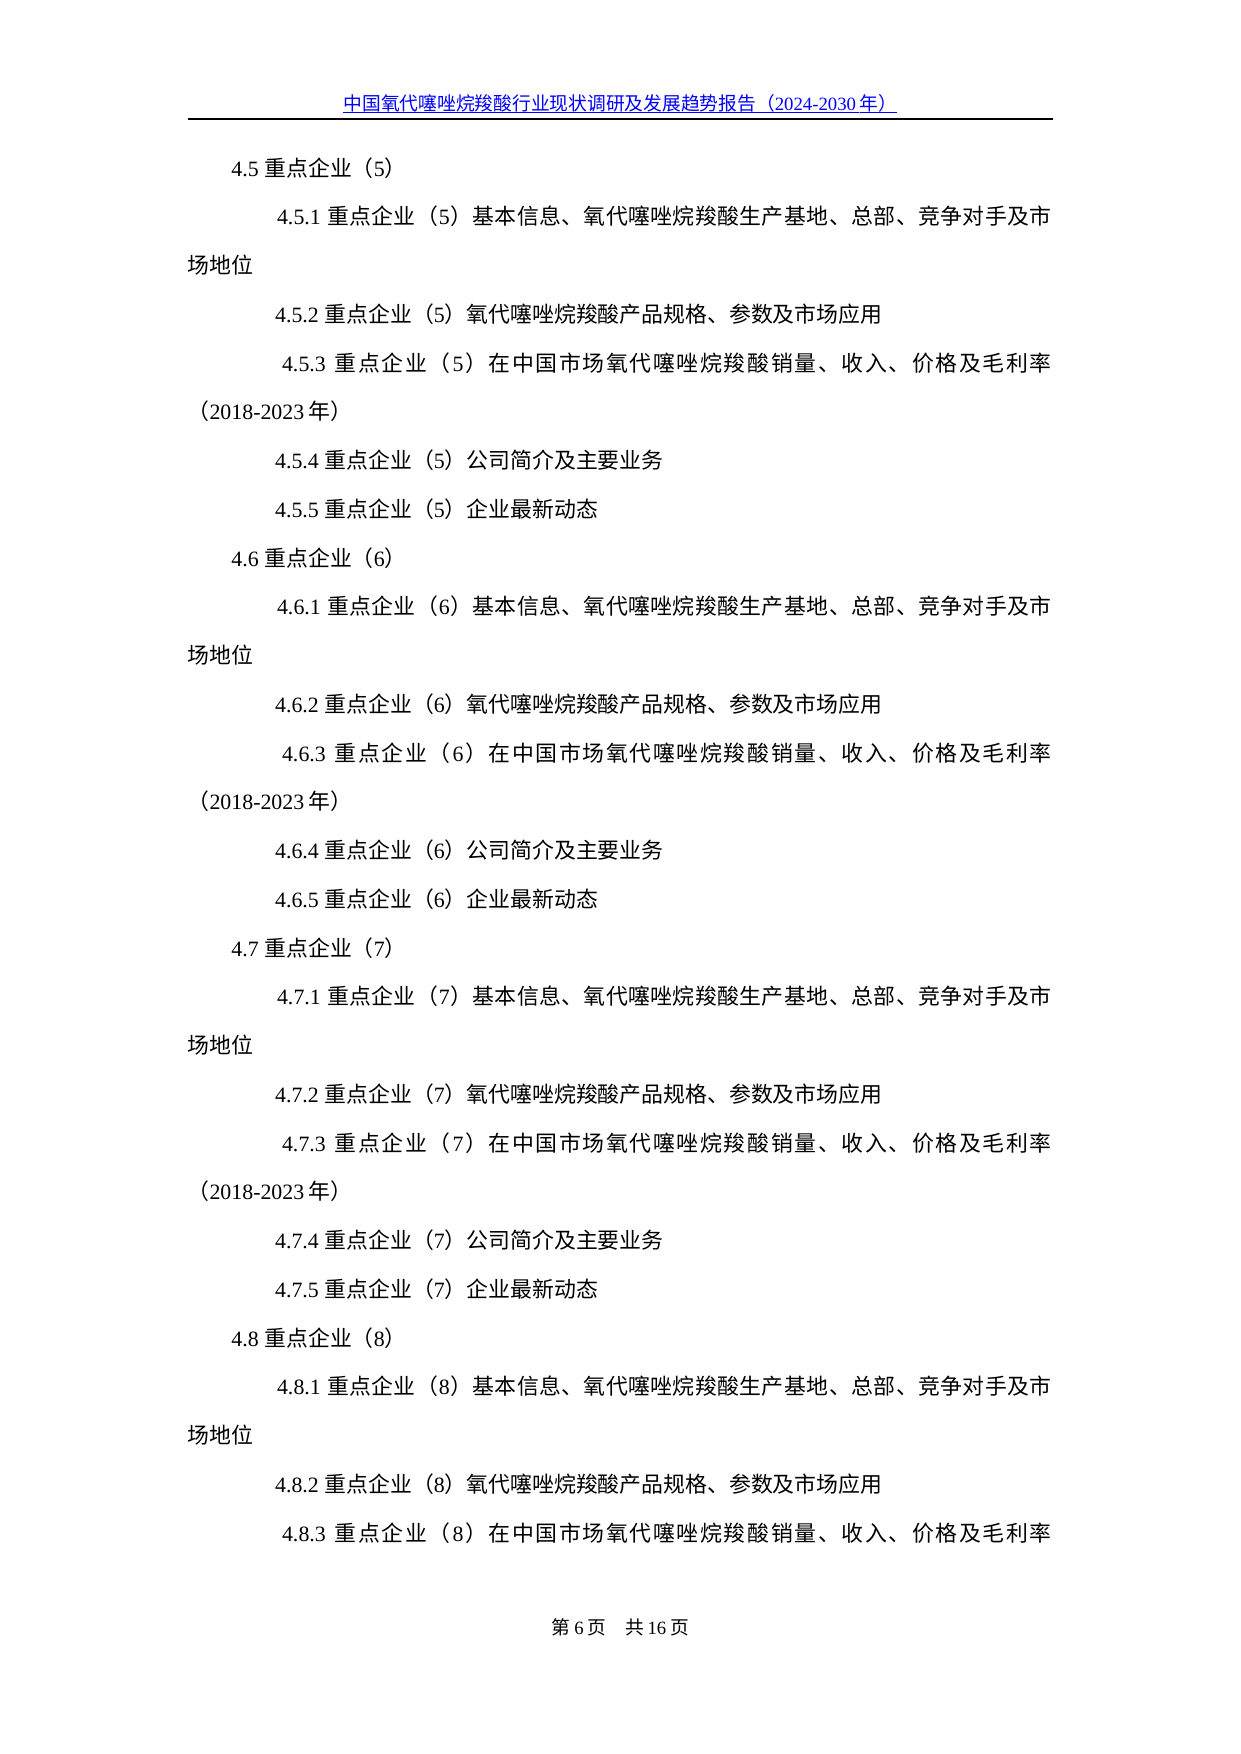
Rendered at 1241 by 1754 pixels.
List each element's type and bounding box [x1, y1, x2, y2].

text [187, 150, 1053, 1548]
